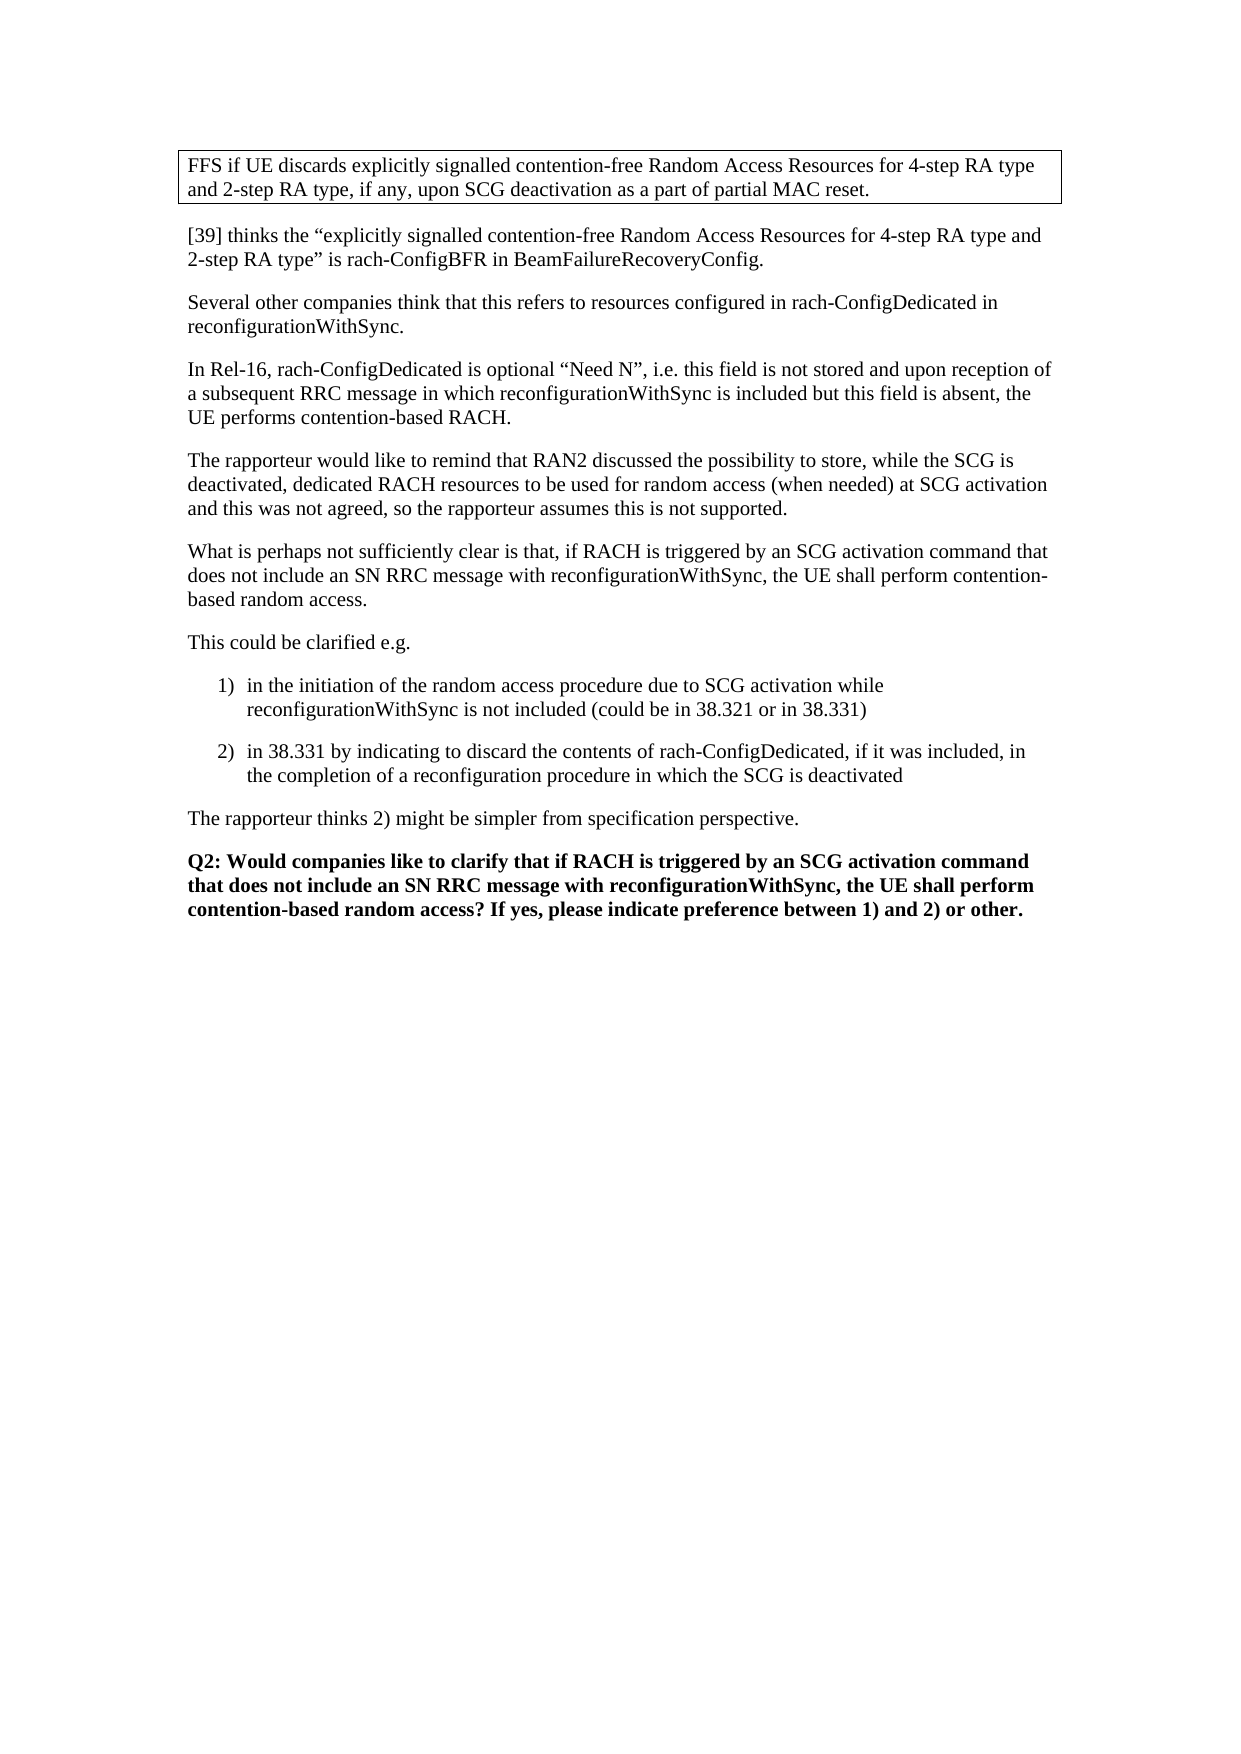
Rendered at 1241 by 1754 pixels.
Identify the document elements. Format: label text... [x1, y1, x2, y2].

text In Rel-16, rach-ConfigDedicated is optional “Need N”, i.e. this field is not stored and upon reception of a subsequent RRC message in which reconfigurationWithSync is included but this field is absent, the UE performs contention-based RACH. [187, 357, 1053, 429]
text What is perhaps not sufficiently clear is that, if RACH is triggered by an SCG activation command that does not include an SN RRC message with reconfigurationWithSync, the UE shall perform contention-based random access. [187, 539, 1053, 611]
text The rapporteur would like to remind that RAN2 discussed the possibility to store, while the SCG is deactivated, dedicated RACH resources to be used for random access (when needed) at SCG activation and this was not agreed, so the rapporteur assumes this is not supported. [187, 448, 1053, 520]
text 2) in 38.331 by indicating to discard the contents of rach-ConfigDedicated, if it was included, in the completion of a reconfiguration procedure in which the SCG is deactivated [217, 739, 1053, 787]
text This could be clarified e.g. [187, 630, 1053, 654]
text FFS if UE discards explicitly signalled contention-free Random Access Resources for 4-step RA type and 2-step RA type, if any, upon SCG deactivation as a part of partial MAC reset. [179, 151, 1061, 203]
text [39] thinks the “explicitly signalled contention-free Random Access Resources for 4-step RA type and 2-step RA type” is rach-ConfigBFR in BeamFailureRecoveryConfig. [187, 223, 1053, 271]
text Several other companies think that this refers to resources configured in rach-ConfigDedicated in reconfigurationWithSync. [187, 290, 1053, 338]
text 1) in the initiation of the random access procedure due to SCG activation while reconfigurationWithSync is not included (could be in 38.321 or in 38.331) [217, 672, 1053, 721]
text Q2: Would companies like to clarify that if RACH is triggered by an SCG activation command that does not include an SN RRC message with reconfigurationWithSync, the UE shall perform contention-based random access? If yes, please indicate preference between 1) and 2) or other. [187, 849, 1053, 921]
text The rapporteur thinks 2) might be simpler from specification perspective. [187, 806, 1053, 830]
